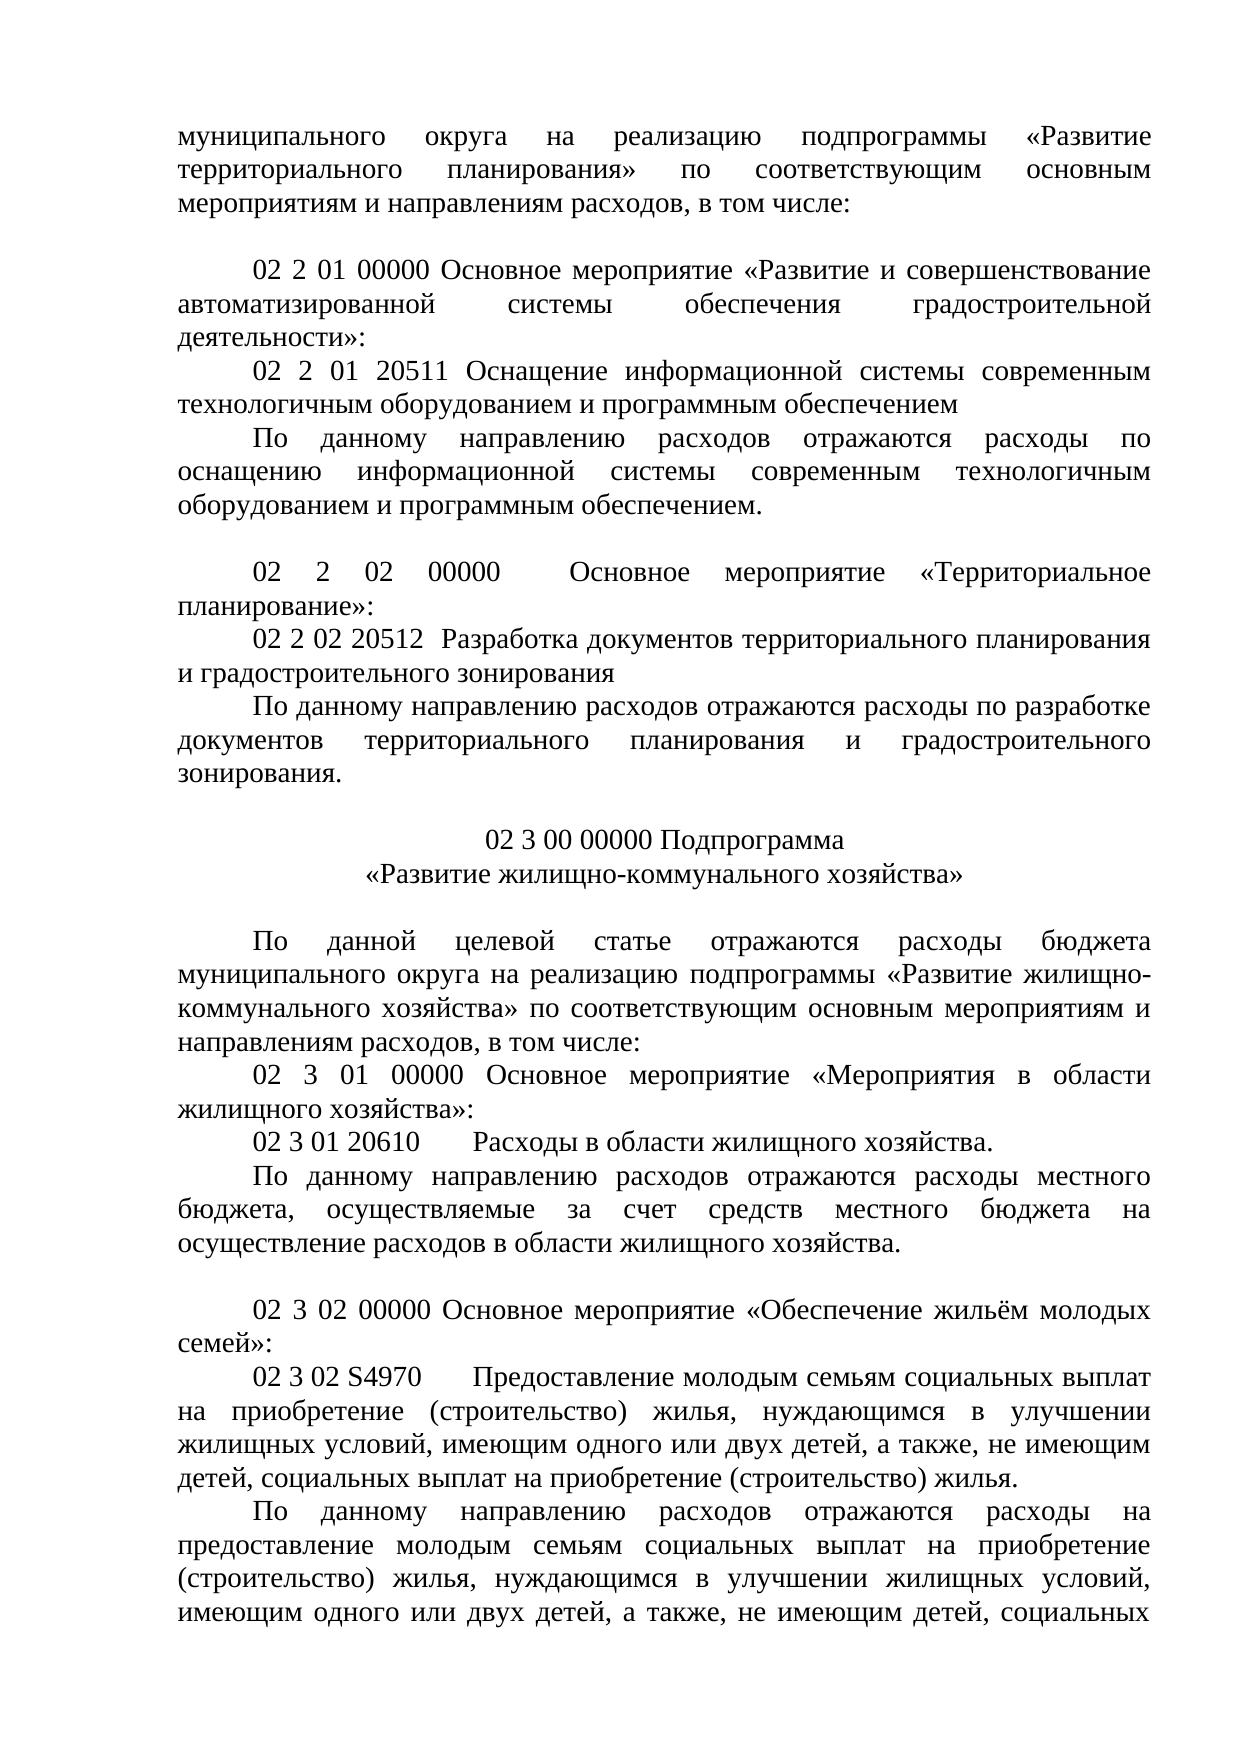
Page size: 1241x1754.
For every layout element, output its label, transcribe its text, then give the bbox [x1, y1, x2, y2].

text 02 3 01 00000 Основное мероприятие «Мероприятия в области жилищного хозяйства»: [177, 1057, 1152, 1124]
text 02 2 01 00000 Основное мероприятие «Развитие и совершенствование автоматизированной системы обеспечения градостроительной деятельности»: [177, 252, 1152, 353]
text 02 3 02 S4970 Предоставление молодым семьям социальных выплат на приобретение (строительство) жилья, нуждающимся в улучшении жилищных условий, имеющим одного или двух детей, а также, не имеющим детей, социальных выплат на приобретение (строительство) жилья. [177, 1359, 1152, 1493]
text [177, 1493, 1152, 1627]
text По данной целевой статье отражаются расходы бюджета муниципального округа на реализацию подпрограммы «Развитие жилищно-коммунального хозяйства» по соответствующим основным мероприятиям и направлениям расходов, в том числе: [177, 923, 1152, 1057]
text 02 2 02 00000 Основное мероприятие «Территориальное планирование»: [177, 554, 1152, 621]
text По данному направлению расходов отражаются расходы по разработке документов территориального планирования и градостроительного зонирования. [177, 688, 1152, 789]
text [177, 118, 1152, 219]
text 02 2 01 20511 Оснащение информационной системы современным технологичным оборудованием и программным обеспечением [177, 353, 1152, 420]
text По данному направлению расходов отражаются расходы местного бюджета, осуществляемые за счет средств местного бюджета на осуществление расходов в области жилищного хозяйства. [177, 1158, 1152, 1258]
text 02 2 02 20512 Разработка документов территориального планирования и градостроительного зонирования [177, 621, 1152, 688]
text По данному направлению расходов отражаются расходы по оснащению информационной системы современным технологичным оборудованием и программным обеспечением. [177, 420, 1152, 521]
text 02 3 01 20610 Расходы в области жилищного хозяйства. [177, 1124, 1152, 1158]
text 02 3 00 00000 Подпрограмма [177, 822, 1152, 856]
text 02 3 02 00000 Основное мероприятие «Обеспечение жильём молодых семей»: [177, 1292, 1152, 1359]
text «Развитие жилищно-коммунального хозяйства» [177, 856, 1152, 889]
